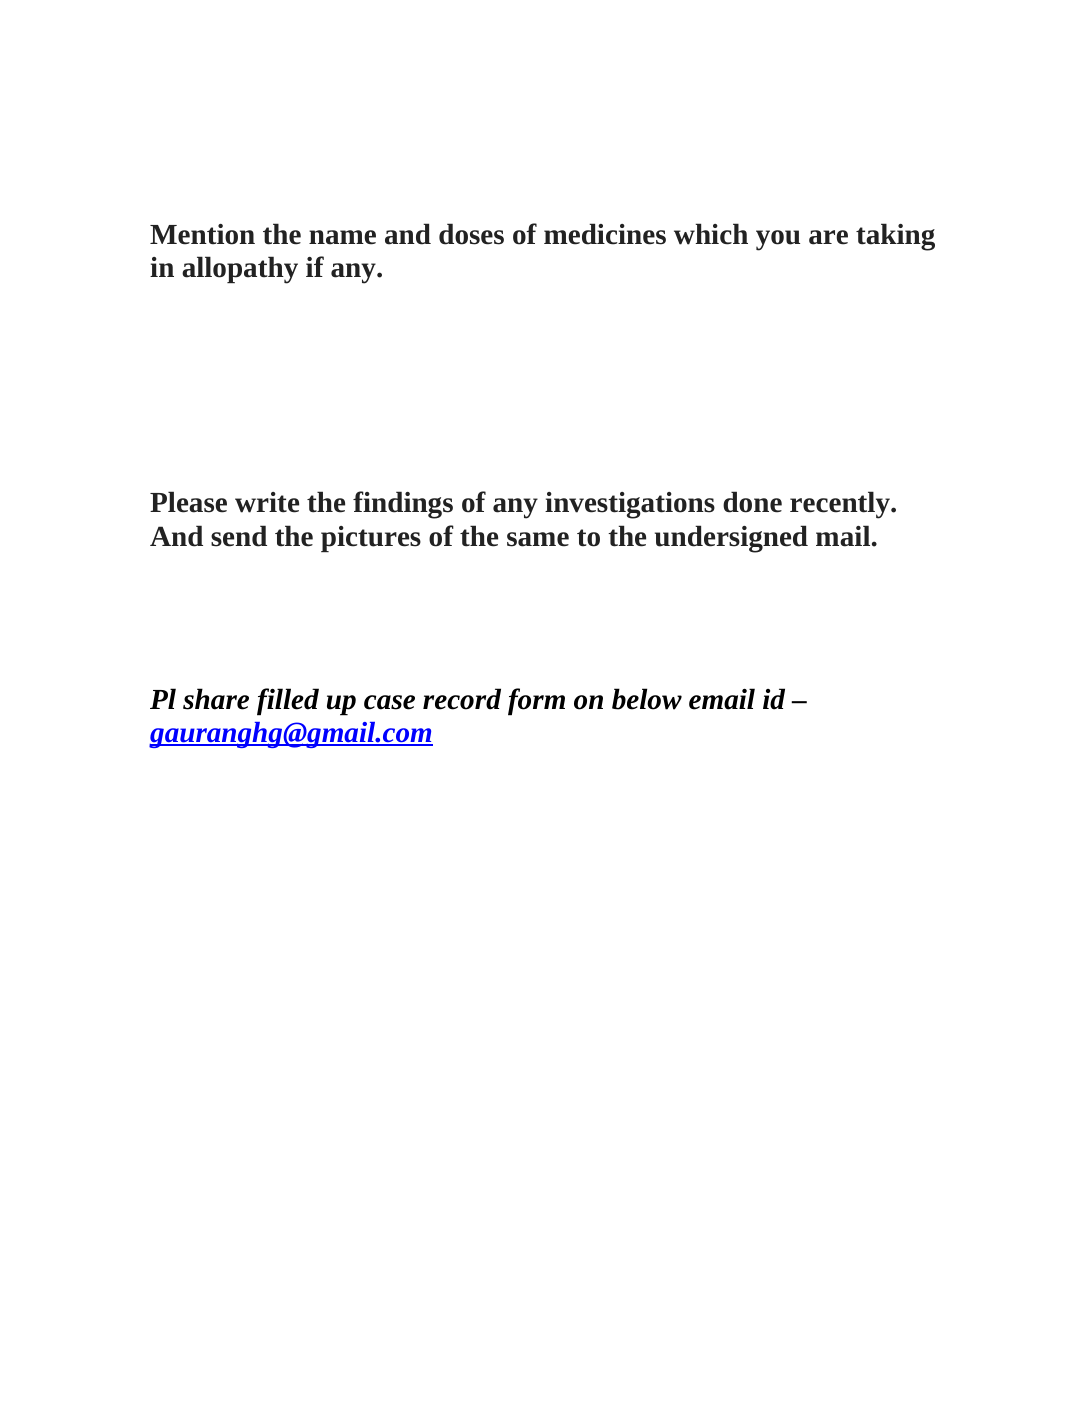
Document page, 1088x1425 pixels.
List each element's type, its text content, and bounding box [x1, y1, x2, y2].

text Please write the findings of any investigations done recently. And send the pictures of the same to the undersigned mail. [150, 485, 937, 552]
text Pl share filled up case record form on below email id – gauranghg@gmail.com [150, 682, 937, 749]
text Mention the name and doses of medicines which you are taking in allopathy if any. [150, 217, 937, 284]
